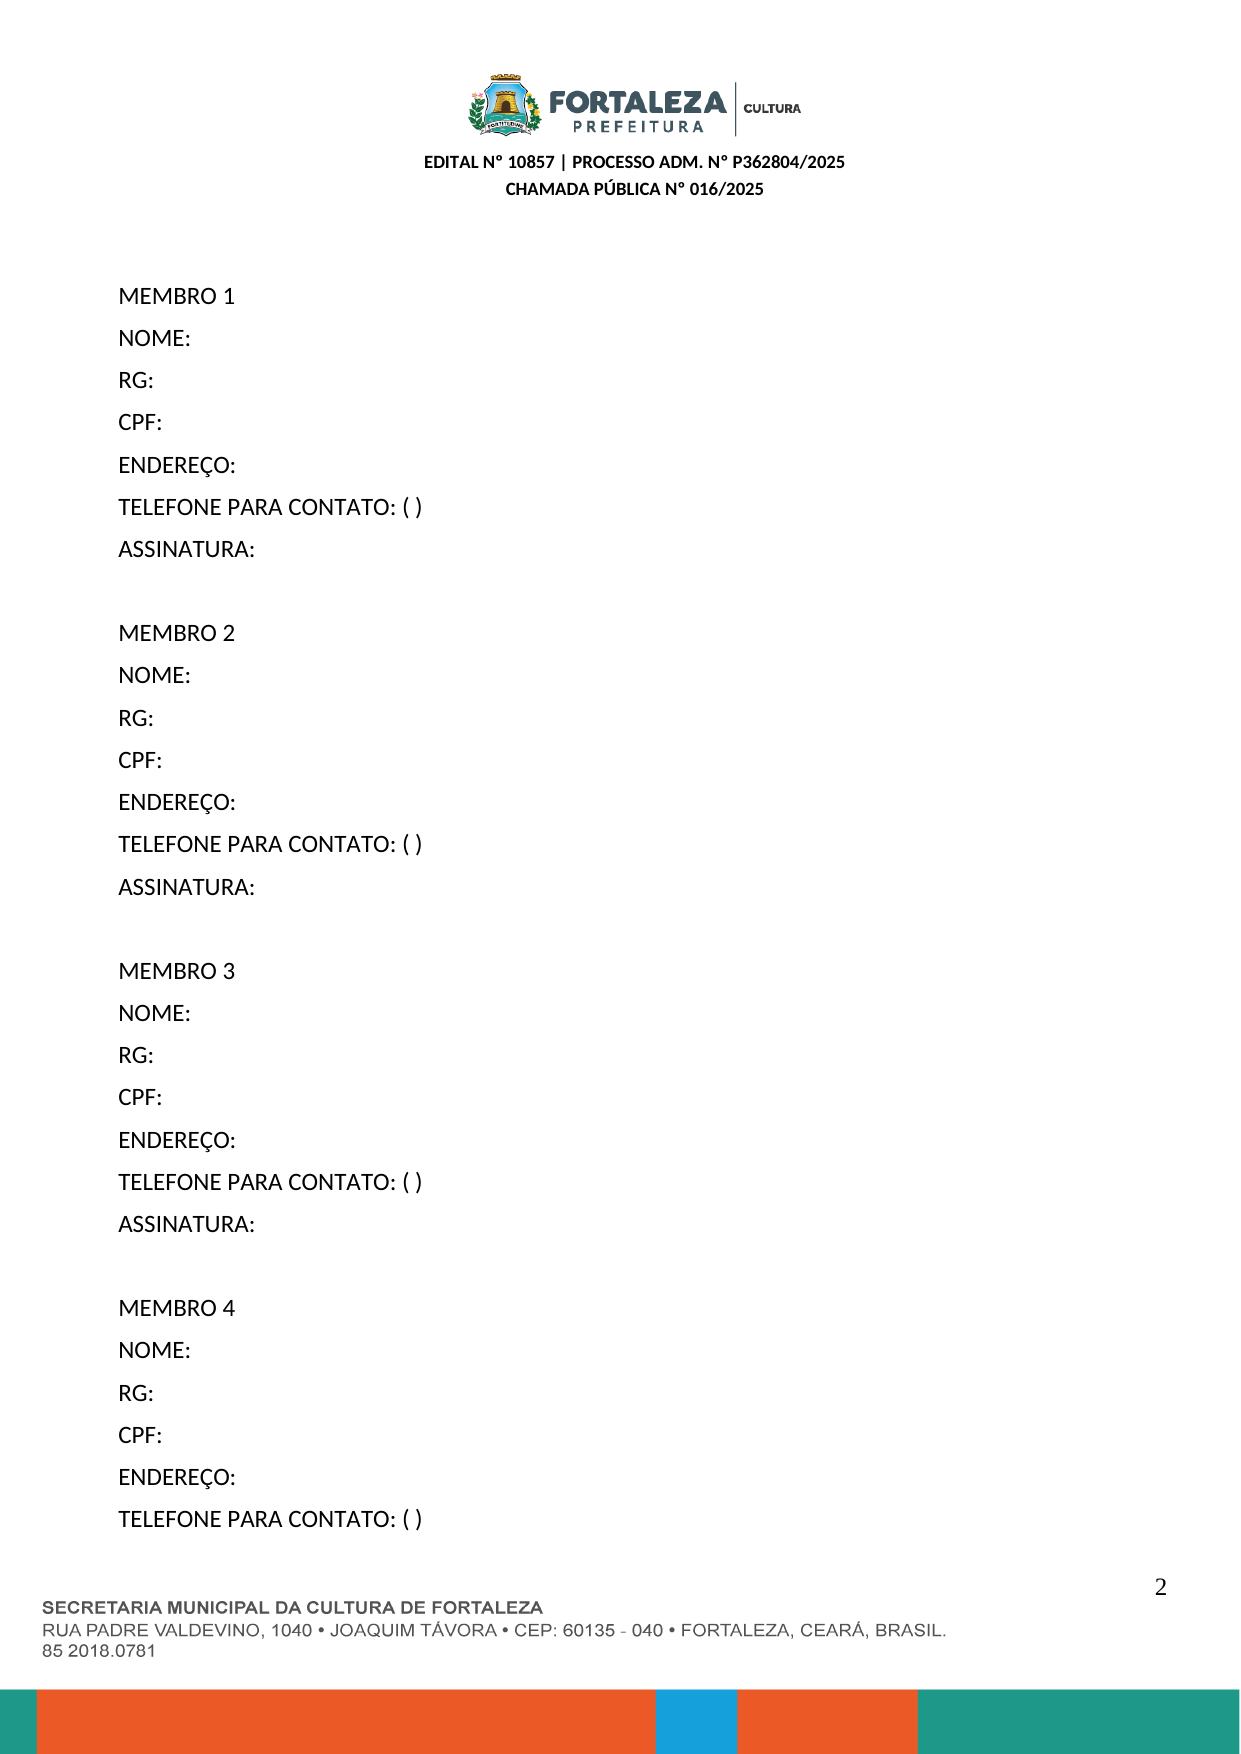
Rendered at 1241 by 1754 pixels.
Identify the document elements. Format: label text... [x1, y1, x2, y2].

text TELEFONE PARA CONTATO: ( ) [118, 491, 1152, 521]
text MEMBRO 3 [118, 955, 1152, 986]
text ENDEREÇO: [118, 1461, 1152, 1492]
text CPF: [118, 407, 1152, 437]
text ENDEREÇO: [118, 786, 1152, 817]
text TELEFONE PARA CONTATO: ( ) [118, 828, 1152, 859]
text TELEFONE PARA CONTATO: ( ) [118, 1166, 1152, 1196]
text ASSINATURA: [118, 533, 1152, 564]
text ENDEREÇO: [118, 1124, 1152, 1154]
text ASSINATURA: [118, 871, 1152, 901]
text RG: [118, 1039, 1152, 1070]
text TELEFONE PARA CONTATO: ( ) [118, 1503, 1152, 1534]
text MEMBRO 1 [118, 280, 1152, 311]
text RG: [118, 364, 1152, 395]
text ENDEREÇO: [118, 449, 1152, 479]
text CPF: [118, 744, 1152, 774]
text NOME: [118, 322, 1152, 353]
text RG: [118, 1377, 1152, 1407]
text NOME: [118, 1335, 1152, 1365]
text CPF: [118, 1082, 1152, 1112]
text CPF: [118, 1419, 1152, 1449]
picture [118, 18, 1151, 176]
text MEMBRO 2 [118, 617, 1152, 648]
picture [0, 1592, 1240, 1754]
text NOME: [118, 997, 1152, 1028]
text ASSINATURA: [118, 1208, 1152, 1239]
text NOME: [118, 660, 1152, 690]
text RG: [118, 702, 1152, 732]
text MEMBRO 4 [118, 1292, 1152, 1323]
